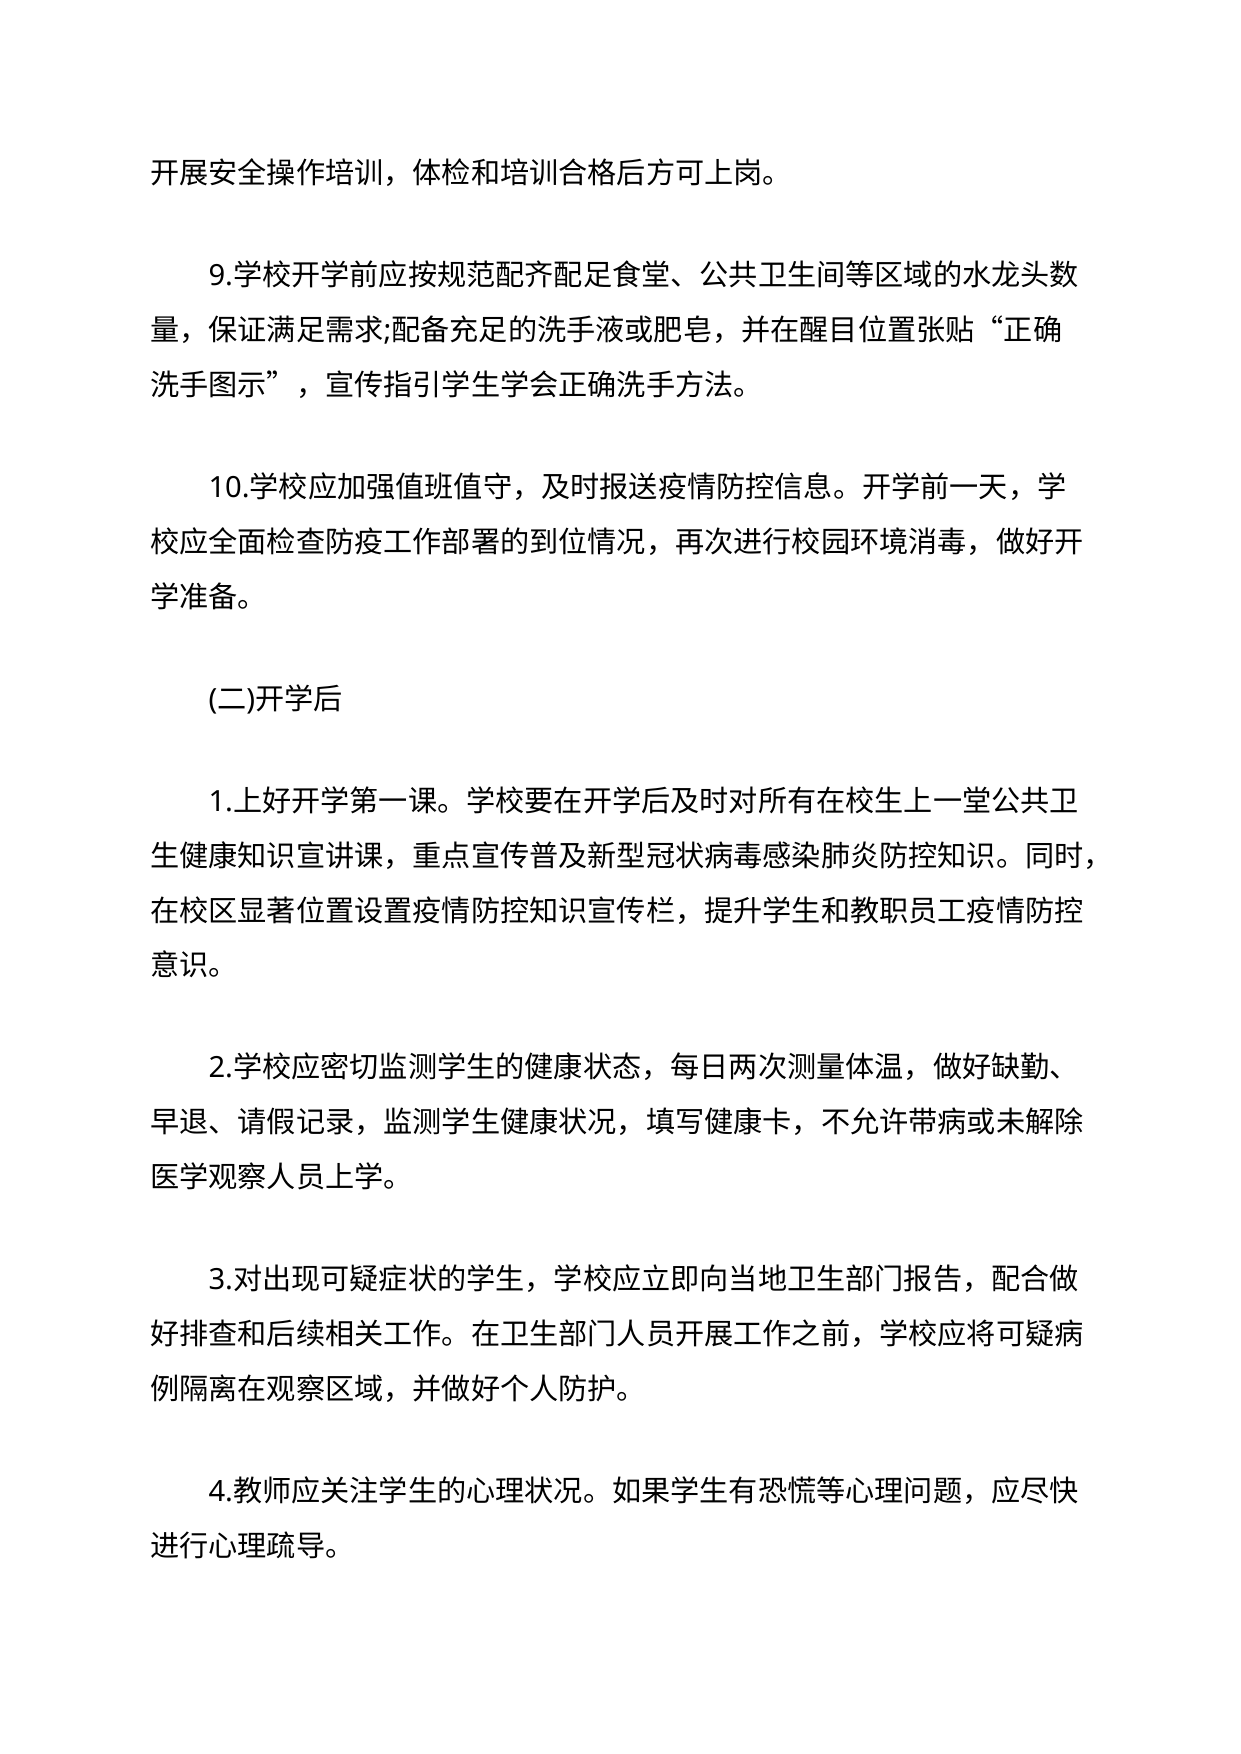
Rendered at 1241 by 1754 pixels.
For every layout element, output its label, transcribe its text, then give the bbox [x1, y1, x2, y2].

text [150, 150, 1090, 192]
text 9.学校开学前应按规范配齐配足食堂、公共卫生间等区域的水龙头数量，保证满足需求;配备充足的洗手液或肥皂，并在醒目位置张贴“正确洗手图示”，宣传指引学生学会正确洗手方法。 [150, 252, 1090, 404]
text 2.学校应密切监测学生的健康状态，每日两次测量体温，做好缺勤、早退、请假记录，监测学生健康状况，填写健康卡，不允许带病或未解除医学观察人员上学。 [150, 1044, 1090, 1196]
text 4.教师应关注学生的心理状况。如果学生有恐慌等心理问题，应尽快进行心理疏导。 [150, 1467, 1090, 1564]
text 3.对出现可疑症状的学生，学校应立即向当地卫生部门报告，配合做好排查和后续相关工作。在卫生部门人员开展工作之前，学校应将可疑病例隔离在观察区域，并做好个人防护。 [150, 1255, 1090, 1408]
text (二)开学后 [150, 675, 1090, 718]
text 10.学校应加强值班值守，及时报送疫情防控信息。开学前一天，学校应全面检查防疫工作部署的到位情况，再次进行校园环境消毒，做好开学准备。 [150, 463, 1090, 616]
text 1.上好开学第一课。学校要在开学后及时对所有在校生上一堂公共卫生健康知识宣讲课，重点宣传普及新型冠状病毒感染肺炎防控知识。同时，在校区显著位置设置疫情防控知识宣传栏，提升学生和教职员工疫情防控意识。 [150, 777, 1090, 984]
